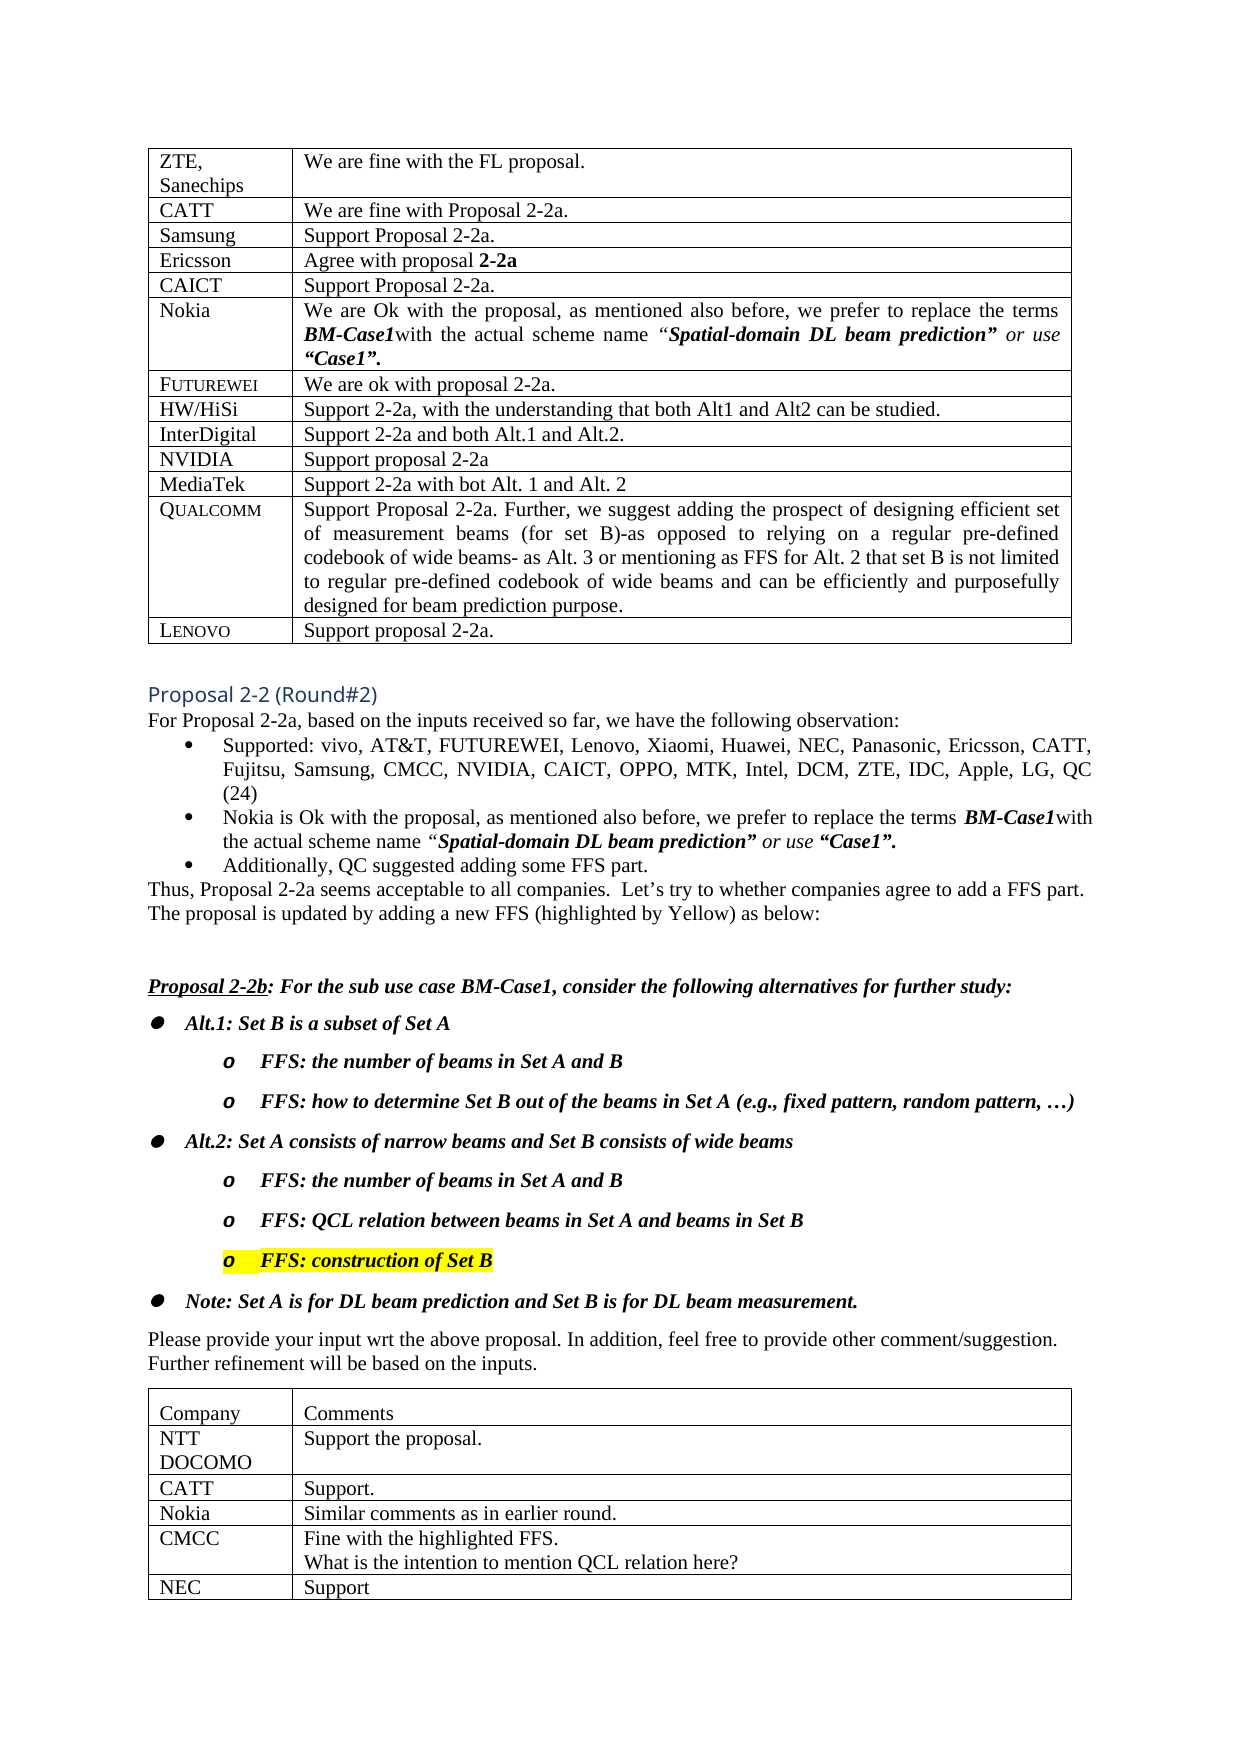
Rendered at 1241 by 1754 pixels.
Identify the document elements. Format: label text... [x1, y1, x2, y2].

table_cell Lenovo [149, 618, 292, 642]
table_cell Similar comments as in earlier round. [293, 1501, 1071, 1524]
table_cell Support the proposal. [293, 1426, 1071, 1474]
list FFS: the number of beams in Set A and B [223, 1049, 1093, 1075]
table_cell CATT [149, 198, 292, 222]
table_cell Nokia [149, 1501, 292, 1524]
table_header Comments [293, 1389, 1071, 1425]
list FFS: QCL relation between beams in Set A and beams in Set B [223, 1208, 1093, 1234]
subtitle Proposal 2-2 (Round#2) [148, 680, 1093, 708]
table_header Company [149, 1389, 292, 1425]
list FFS: construction of Set B [260, 1248, 1093, 1274]
table_cell Support proposal 2-2a. [293, 618, 1071, 642]
table_cell Support Proposal 2-2a. [293, 273, 1071, 297]
table_cell Futurewei [149, 371, 292, 396]
table_cell ZTE, Sanechips [149, 149, 292, 197]
table_cell Ericsson [149, 248, 292, 272]
table_cell Support 2-2a, with the understanding that both Alt1 and Alt2 can be studied. [293, 397, 1071, 421]
table_cell We are fine with Proposal 2-2a. [293, 198, 1071, 222]
table_cell Nokia [149, 298, 292, 370]
list FFS: the number of beams in Set A and B [223, 1168, 1093, 1194]
table_cell Support [293, 1575, 1071, 1599]
table_cell We are ok with proposal 2-2a. [293, 371, 1071, 396]
table_cell We are fine with the FL proposal. [293, 149, 1071, 197]
table_cell Fine with the highlighted FFS. What is the intention to mention QCL relation here? [293, 1526, 1071, 1574]
table_cell CAICT [149, 273, 292, 297]
table_cell Samsung [149, 223, 292, 247]
table_cell NEC [149, 1575, 292, 1599]
table_cell Support Proposal 2-2a. Further, we suggest adding the prospect of designing efficient set of measurement beams (for set B)-as opposed to relying on a regular pre-defined codebook of wide beams- as Alt. 3 or mentioning as FFS for Alt. 2 that set B is not limited to regular pre-defined codebook of wide beams and can be efficiently and purposefully designed for beam prediction purpose. [293, 497, 1071, 617]
table_cell Support 2-2a and both Alt.1 and Alt.2. [293, 422, 1071, 446]
table_cell Support. [293, 1475, 1071, 1499]
table_cell Qualcomm [149, 497, 292, 617]
text Please provide your input wrt the above proposal. In addition, feel free to provide other comment/suggestion. Further refinement will be based on the inputs. [148, 1327, 1093, 1375]
text For Proposal 2-2a, based on the inputs received so far, we have the following observation: [148, 708, 1093, 732]
table_cell Support 2-2a with bot Alt. 1 and Alt. 2 [293, 472, 1071, 496]
table_cell Support Proposal 2-2a. [293, 223, 1071, 247]
table_cell We are Ok with the proposal, as mentioned also before, we prefer to replace the terms BM-Case1with the actual scheme name “Spatial-domain DL beam prediction” or use “Case1”. [293, 298, 1071, 370]
table_cell HW/HiSi [149, 397, 292, 421]
table_cell Agree with proposal 2-2a [293, 248, 1071, 272]
list Alt.1: Set B is a subset of Set A [148, 1011, 1093, 1035]
list Nokia is Ok with the proposal, as mentioned also before, we prefer to replace the terms BM-Case1with the actual scheme name “Spatial-domain DL beam prediction” or use “Case1”. [185, 805, 1093, 853]
list FFS: how to determine Set B out of the beams in Set A (e.g., fixed pattern, random pattern, …) [223, 1089, 1093, 1115]
table_cell NTT DOCOMO [149, 1426, 292, 1474]
text Proposal 2-2b: For the sub use case BM-Case1, consider the following alternatives for further study: [148, 974, 1093, 998]
list Additionally, QC suggested adding some FFS part. [185, 853, 1093, 877]
table_cell Support proposal 2-2a [293, 447, 1071, 471]
table_cell CMCC [149, 1526, 292, 1574]
table_cell NVIDIA [149, 447, 292, 471]
table_cell InterDigital [149, 422, 292, 446]
list Alt.2: Set A consists of narrow beams and Set B consists of wide beams [148, 1129, 1093, 1153]
text Thus, Proposal 2-2a seems acceptable to all companies. Let’s try to whether companies agree to add a FFS part. The proposal is updated by adding a new FFS (highlighted by Yellow) as below: [148, 877, 1093, 925]
table_cell MediaTek [149, 472, 292, 496]
list Note: Set A is for DL beam prediction and Set B is for DL beam measurement. [148, 1288, 1093, 1313]
list Supported: vivo, AT&T, FUTUREWEI, Lenovo, Xiaomi, Huawei, NEC, Panasonic, Ericsson, CATT, Fujitsu, Samsung, CMCC, NVIDIA, CAICT, OPPO, MTK, Intel, DCM, ZTE, IDC, Apple, LG, QC (24) [185, 732, 1093, 805]
table_cell CATT [149, 1475, 292, 1499]
